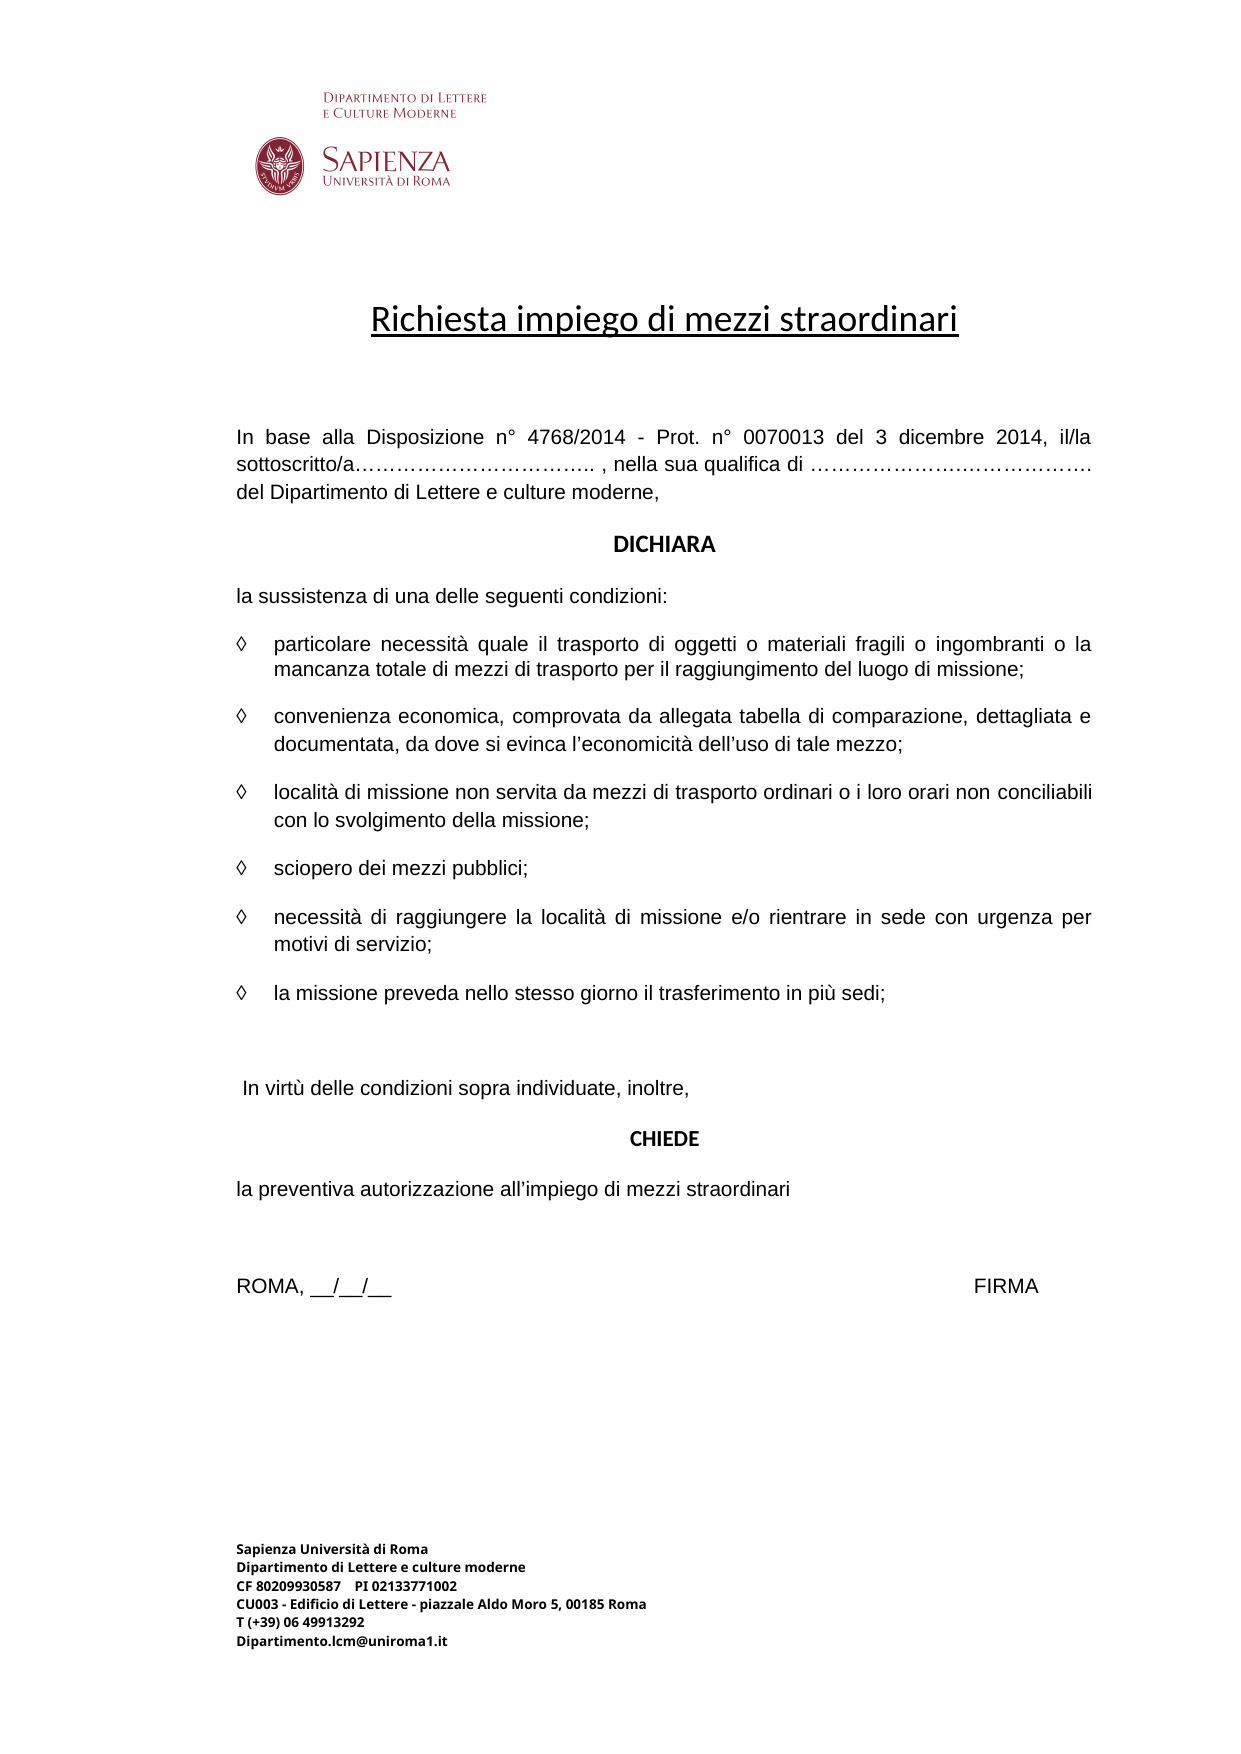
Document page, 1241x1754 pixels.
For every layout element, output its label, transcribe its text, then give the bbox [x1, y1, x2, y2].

text ROMA, __/__/__ FIRMA [236, 1274, 1092, 1298]
text In base alla Disposizione n° 4768/2014 - Prot. n° 0070013 del 3 dicembre 2014, il/la sottoscritto/a…………………………….. , nella sua qualifica di ………………….………………. del Dipartimento di Lettere e culture moderne, [236, 425, 1092, 504]
list sciopero dei mezzi pubblici; [236, 856, 1092, 880]
text Richiesta impiego di mezzi straordinari [236, 295, 1092, 341]
text CHIEDE [236, 1124, 1092, 1152]
text la preventiva autorizzazione all’impiego di mezzi straordinari [236, 1177, 1092, 1201]
picture [236, 73, 506, 215]
text la sussistenza di una delle seguenti condizioni: [236, 584, 1092, 608]
text DICHIARA [236, 528, 1092, 559]
text In virtù delle condizioni sopra individuate, inoltre, [236, 1076, 1092, 1100]
list la missione preveda nello stesso giorno il trasferimento in più sedi; [236, 981, 1092, 1004]
list necessità di raggiungere la località di missione e/o rientrare in sede con urgenza per motivi di servizio; [236, 904, 1092, 956]
list località di missione non servita da mezzi di trasporto ordinari o i loro orari non conciliabili con lo svolgimento della missione; [236, 780, 1092, 832]
list convenienza economica, comprovata da allegata tabella di comparazione, dettagliata e documentata, da dove si evinca l’economicità dell’uso di tale mezzo; [236, 704, 1092, 756]
list particolare necessità quale il trasporto di oggetti o materiali fragili o ingombranti o la mancanza totale di mezzi di trasporto per il raggiungimento del luogo di missione; [236, 632, 1092, 680]
